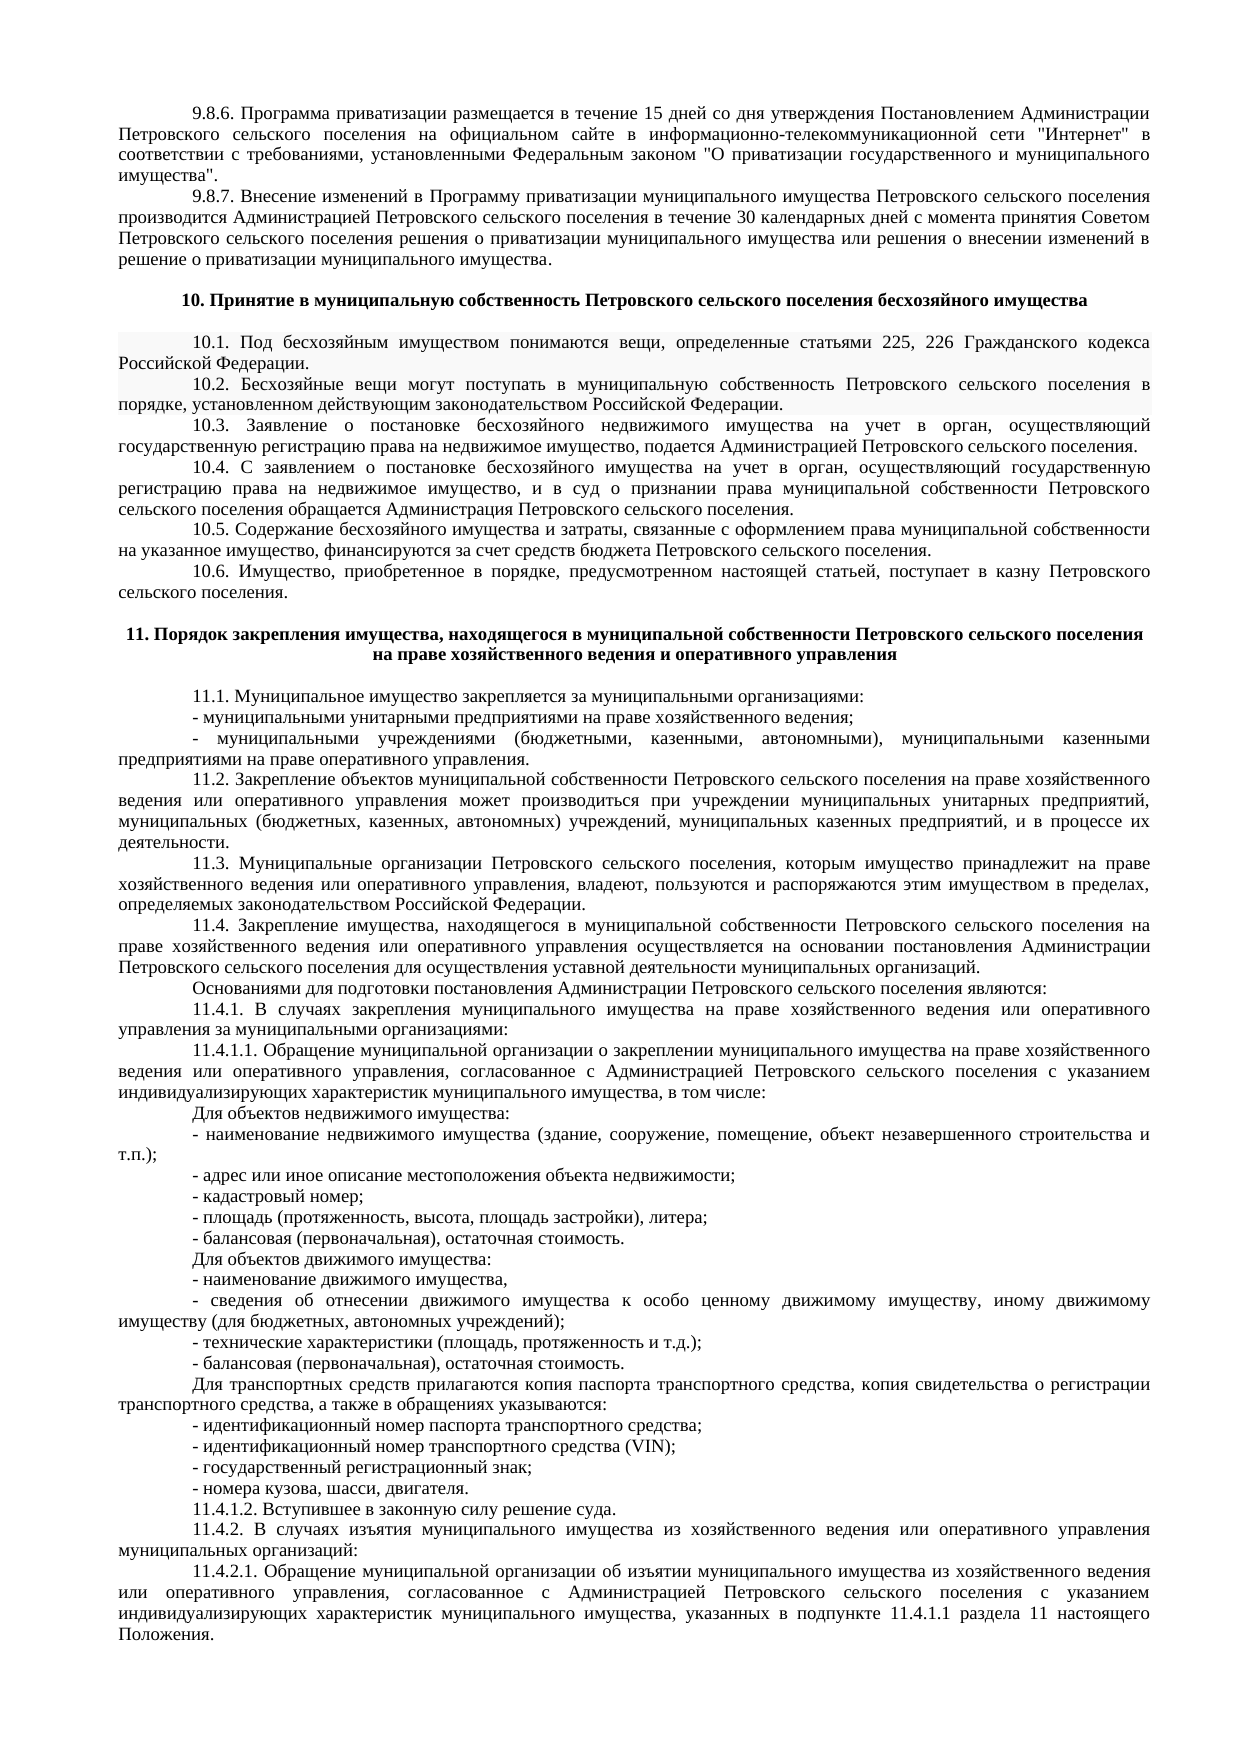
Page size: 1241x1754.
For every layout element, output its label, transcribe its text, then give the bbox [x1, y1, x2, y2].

text 11.2. Закрепление объектов муниципальной собственности Петровского сельского поселения на праве хозяйственного ведения или оперативного управления может производиться при учреждении муниципальных унитарных предприятий, муниципальных (бюджетных, казенных, автономных) учреждений, муниципальных казенных предприятий, и в процессе их деятельности. [118, 769, 1152, 852]
text - номера кузова, шасси, двигателя. [118, 1477, 1152, 1498]
text Основаниями для подготовки постановления Администрации Петровского сельского поселения являются: [118, 977, 1152, 998]
text 11.4. Закрепление имущества, находящегося в муниципальной собственности Петровского сельского поселения на праве хозяйственного ведения или оперативного управления осуществляется на основании постановления Администрации Петровского сельского поселения для осуществления уставной деятельности муниципальных организаций. [118, 915, 1152, 977]
text Для объектов движимого имущества: [118, 1248, 1152, 1269]
text - государственный регистрационный знак; [118, 1457, 1152, 1477]
text 10.6. Имущество, приобретенное в порядке, предусмотренном настоящей статьей, поступает в казну Петровского сельского поселения. [118, 561, 1152, 602]
text - наименование движимого имущества, [118, 1269, 1152, 1290]
text - кадастровый номер; [118, 1186, 1152, 1207]
text - идентификационный номер транспортного средства (VIN); [118, 1436, 1152, 1457]
text 10.2. Бесхозяйные вещи могут поступать в муниципальную собственность Петровского сельского поселения в порядке, установленном действующим законодательством Российской Федерации. [118, 373, 1152, 415]
text 10.5. Содержание бесхозяйного имущества и затраты, связанные с оформлением права муниципальной собственности на указанное имущество, финансируются за счет средств бюджета Петровского сельского поселения. [118, 519, 1152, 561]
text - адрес или иное описание местоположения объекта недвижимости; [118, 1165, 1152, 1186]
text 11.3. Муниципальные организации Петровского сельского поселения, которым имущество принадлежит на праве хозяйственного ведения или оперативного управления, владеют, пользуются и распоряжаются этим имуществом в пределах, определяемых законодательством Российской Федерации. [118, 852, 1152, 915]
text 11.4.2.1. Обращение муниципальной организации об изъятии муниципального имущества из хозяйственного ведения или оперативного управления, согласованное с Администрацией Петровского сельского поселения с указанием индивидуализирующих характеристик муниципального имущества, указанных в подпункте 11.4.1.1 раздела 11 настоящего Положения. [118, 1561, 1152, 1644]
text - балансовая (первоначальная), остаточная стоимость. [118, 1227, 1152, 1248]
text - муниципальными учреждениями (бюджетными, казенными, автономными), муниципальными казенными предприятиями на праве оперативного управления. [118, 727, 1152, 769]
text Для объектов недвижимого имущества: [118, 1102, 1152, 1123]
text 11.1. Муниципальное имущество закрепляется за муниципальными организациями: [118, 686, 1152, 707]
text 11.4.2. В случаях изъятия муниципального имущества из хозяйственного ведения или оперативного управления муниципальных организаций: [118, 1519, 1152, 1561]
text 11. Порядок закрепления имущества, находящегося в муниципальной собственности Петровского сельского поселения на праве хозяйственного ведения и оперативного управления [118, 623, 1152, 665]
text 10.3. Заявление о постановке бесхозяйного недвижимого имущества на учет в орган, осуществляющий государственную регистрацию права на недвижимое имущество, подается Администрацией Петровского сельского поселения. [118, 415, 1152, 457]
text - муниципальными унитарными предприятиями на праве хозяйственного ведения; [118, 707, 1152, 727]
text 10.1. Под бесхозяйным имуществом понимаются вещи, определенные статьями 225, 226 Гражданского кодекса Российской Федерации. [118, 332, 1152, 373]
text 10.4. С заявлением о постановке бесхозяйного имущества на учет в орган, осуществляющий государственную регистрацию права на недвижимое имущество, и в суд о признании права муниципальной собственности Петровского сельского поселения обращается Администрация Петровского сельского поселения. [118, 457, 1152, 519]
text 9.8.7. Внесение изменений в Программу приватизации муниципального имущества Петровского сельского поселения производится Администрацией Петровского сельского поселения в течение 30 календарных дней с момента принятия Советом Петровского сельского поселения решения о приватизации муниципального имущества или решения о внесении изменений в решение о приватизации муниципального имущества. [118, 186, 1152, 269]
text - площадь (протяженность, высота, площадь застройки), литера; [118, 1207, 1152, 1227]
text - технические характеристики (площадь, протяженность и т.д.); [118, 1332, 1152, 1352]
text - сведения об отнесении движимого имущества к особо ценному движимому имуществу, иному движимому имуществу (для бюджетных, автономных учреждений); [118, 1290, 1152, 1332]
text Для транспортных средств прилагаются копия паспорта транспортного средства, копия свидетельства о регистрации транспортного средства, а также в обращениях указываются: [118, 1373, 1152, 1415]
text - наименование недвижимого имущества (здание, сооружение, помещение, объект незавершенного строительства и т.п.); [118, 1123, 1152, 1165]
text 11.4.1. В случаях закрепления муниципального имущества на праве хозяйственного ведения или оперативного управления за муниципальными организациями: [118, 998, 1152, 1040]
text 10. Принятие в муниципальную собственность Петровского сельского поселения бесхозяйного имущества [118, 290, 1152, 311]
text - идентификационный номер паспорта транспортного средства; [118, 1415, 1152, 1436]
text 11.4.1.1. Обращение муниципальной организации о закреплении муниципального имущества на праве хозяйственного ведения или оперативного управления, согласованное с Администрацией Петровского сельского поселения с указанием индивидуализирующих характеристик муниципального имущества, в том числе: [118, 1040, 1152, 1102]
text 9.8.6. Программа приватизации размещается в течение 15 дней со дня утверждения Постановлением Администрации Петровского сельского поселения на официальном сайте в информационно-телекоммуникационной сети "Интернет" в соответствии с требованиями, установленными Федеральным законом "О приватизации государственного и муниципального имущества". [118, 102, 1152, 186]
text 11.4.1.2. Вступившее в законную силу решение суда. [118, 1498, 1152, 1519]
text - балансовая (первоначальная), остаточная стоимость. [118, 1352, 1152, 1373]
